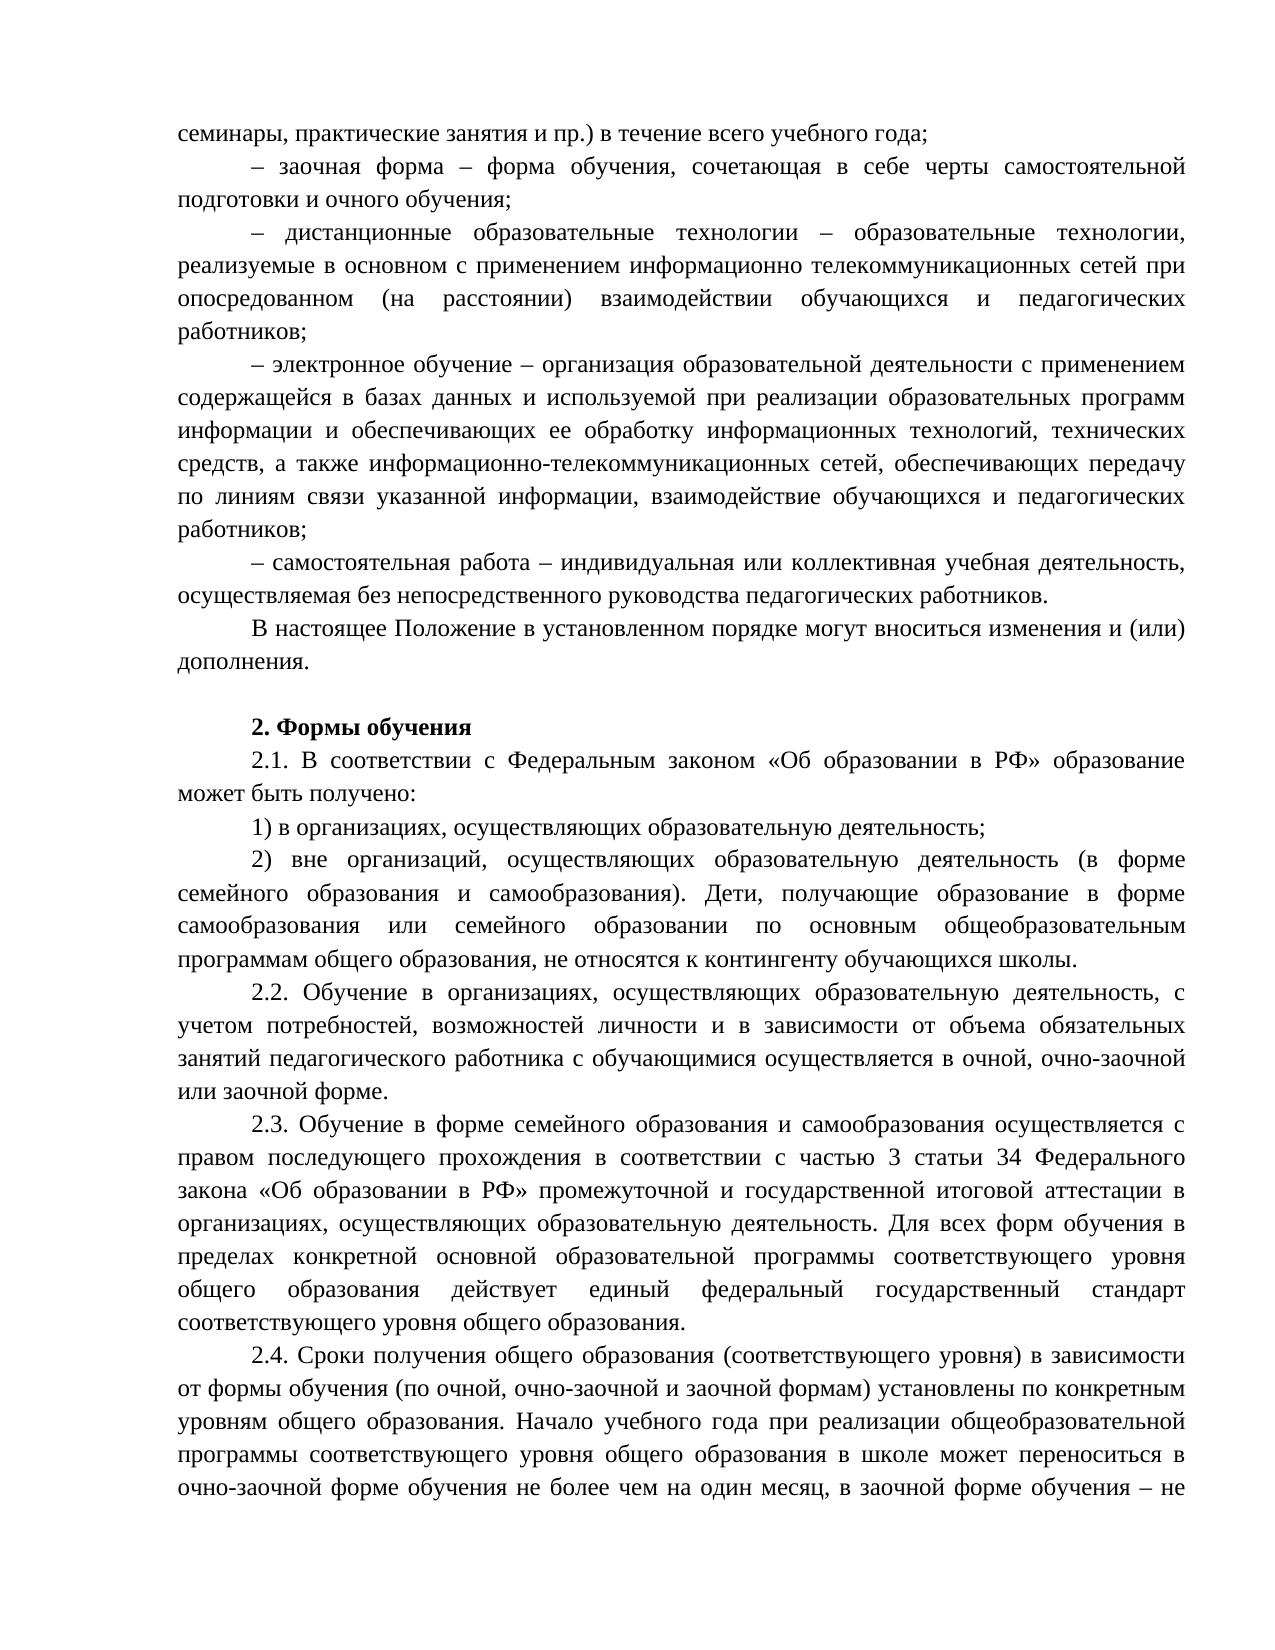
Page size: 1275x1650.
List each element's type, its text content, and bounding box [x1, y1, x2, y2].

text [177, 118, 1186, 147]
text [177, 1340, 1186, 1501]
text 1) в организациях, осуществляющих образовательную деятельность; [177, 812, 1186, 840]
text 2.3. Обучение в форме семейного образования и самообразования осуществляется с правом последующего прохождения в соответствии с частью 3 статьи 34 Федерального закона «Об образовании в РФ» промежуточной и государственной итоговой аттестации в организациях, осуществляющих образовательную деятельность. Для всех форм обучения в пределах конкретной основной образовательной программы соответствующего уровня общего образования действует единый федеральный государственный стандарт соответствующего уровня общего образования. [177, 1109, 1186, 1336]
text – электронное обучение – организация образовательной деятельности с применением содержащейся в базах данных и используемой при реализации образовательных программ информации и обеспечивающих ее обработку информационных технологий, технических средств, а также информационно-телекоммуникационных сетей, обеспечивающих передачу по линиям связи указанной информации, взаимодействие обучающихся и педагогических работников; [177, 349, 1186, 543]
text В настоящее Положение в установленном порядке могут вноситься изменения и (или) дополнения. [177, 613, 1186, 675]
text 2.1. В соответствии с Федеральным законом «Об образовании в РФ» образование может быть получено: [177, 746, 1186, 807]
text 2.2. Обучение в организациях, осуществляющих образовательную деятельность, с учетом потребностей, возможностей личности и в зависимости от объема обязательных занятий педагогического работника с обучающимися осуществляется в очной, очно-заочной или заочной форме. [177, 977, 1186, 1104]
text 2) вне организаций, осуществляющих образовательную деятельность (в форме семейного образования и самообразования). Дети, получающие образование в форме самообразования или семейного образовании по основным общеобразовательным программам общего образования, не относятся к контингенту обучающихся школы. [177, 844, 1186, 972]
text – самостоятельная работа – индивидуальная или коллективная учебная деятельность, осуществляемая без непосредственного руководства педагогических работников. [177, 547, 1186, 609]
text – дистанционные образовательные технологии – образовательные технологии, реализуемые в основном с применением информационно телекоммуникационных сетей при опосредованном (на расстоянии) взаимодействии обучающихся и педагогических работников; [177, 217, 1186, 345]
text – заочная форма – форма обучения, сочетающая в себе черты самостоятельной подготовки и очного обучения; [177, 151, 1186, 213]
text 2. Формы обучения [177, 712, 1186, 741]
